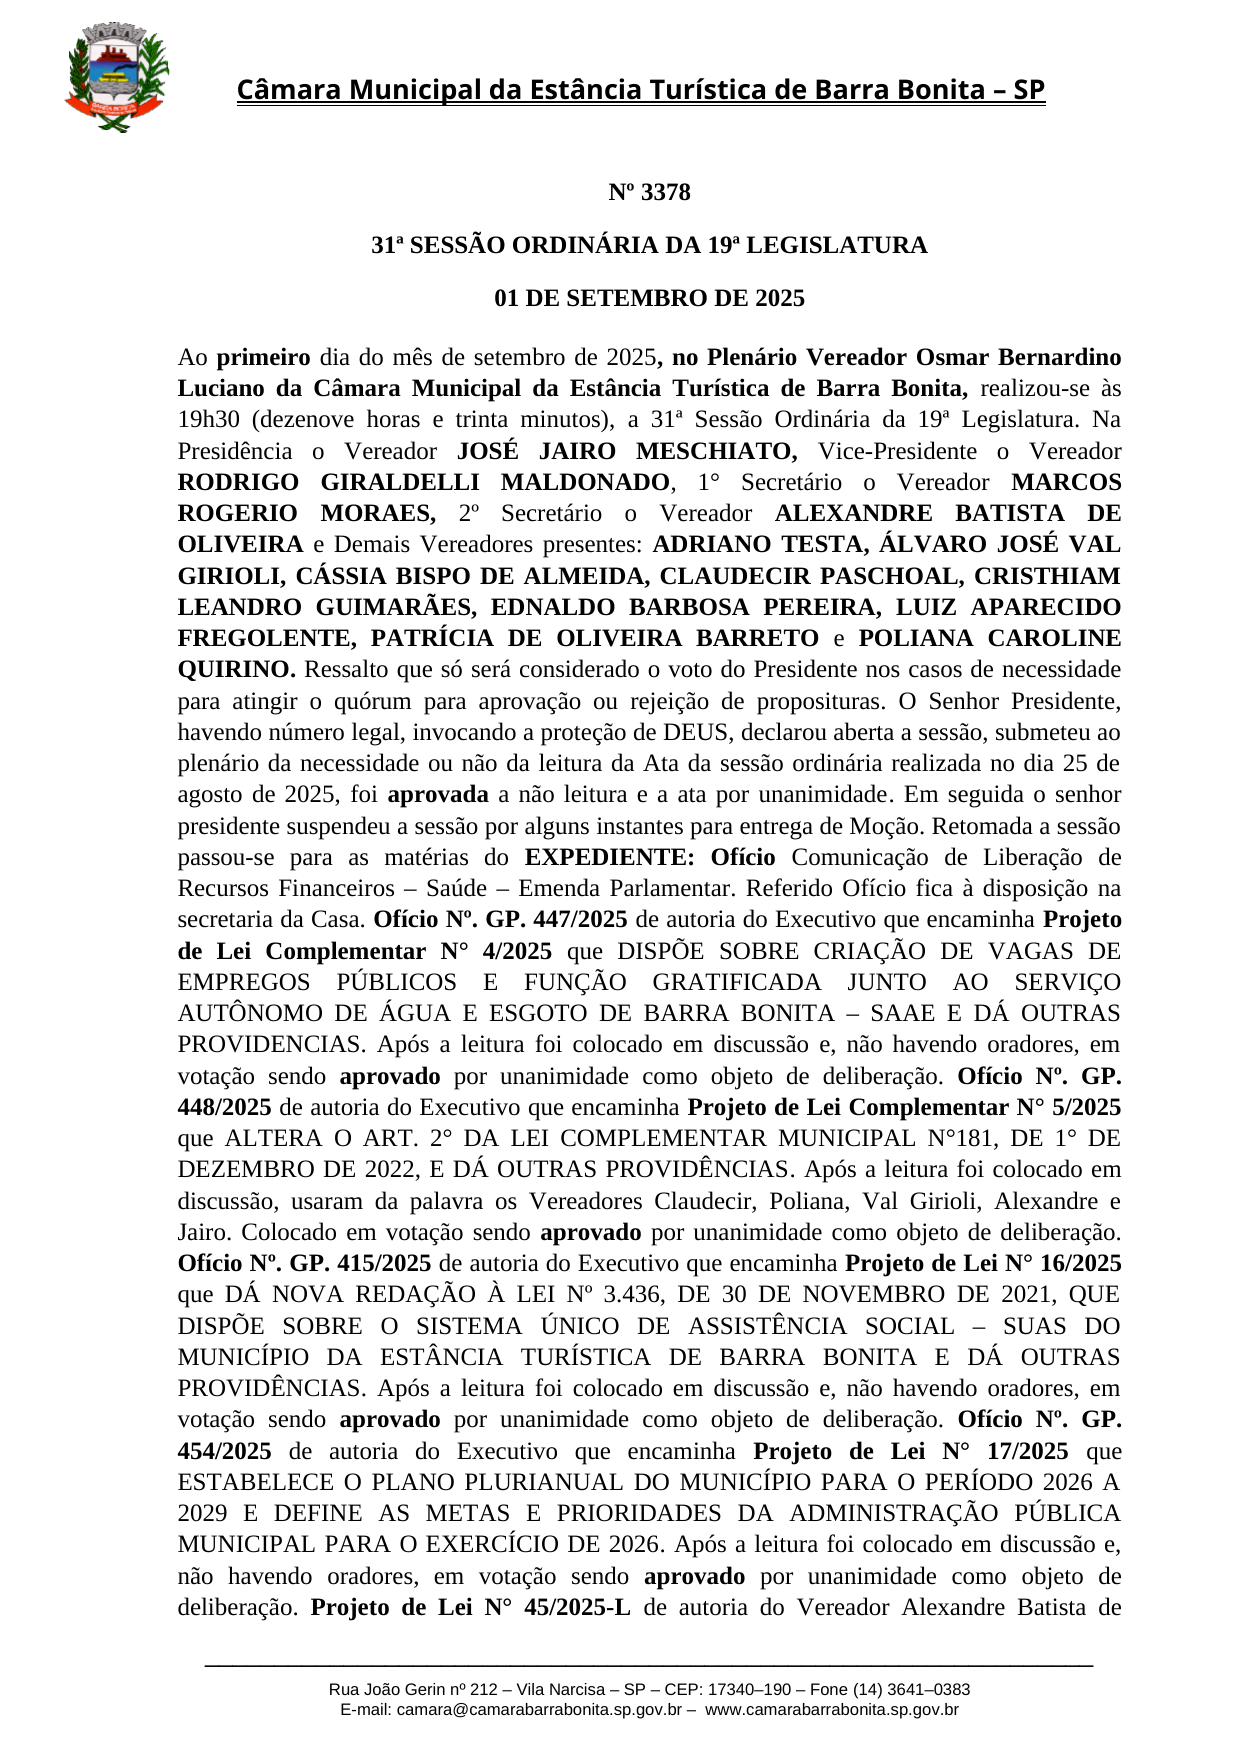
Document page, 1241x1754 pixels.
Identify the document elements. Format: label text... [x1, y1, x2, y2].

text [177, 340, 1122, 1622]
text 01 DE SETEMBRO DE 2025 [177, 283, 1122, 312]
text 31ª SESSÃO ORDINÁRIA DA 19ª LEGISLATURA [177, 230, 1122, 259]
text Nº 3378 [177, 177, 1122, 206]
